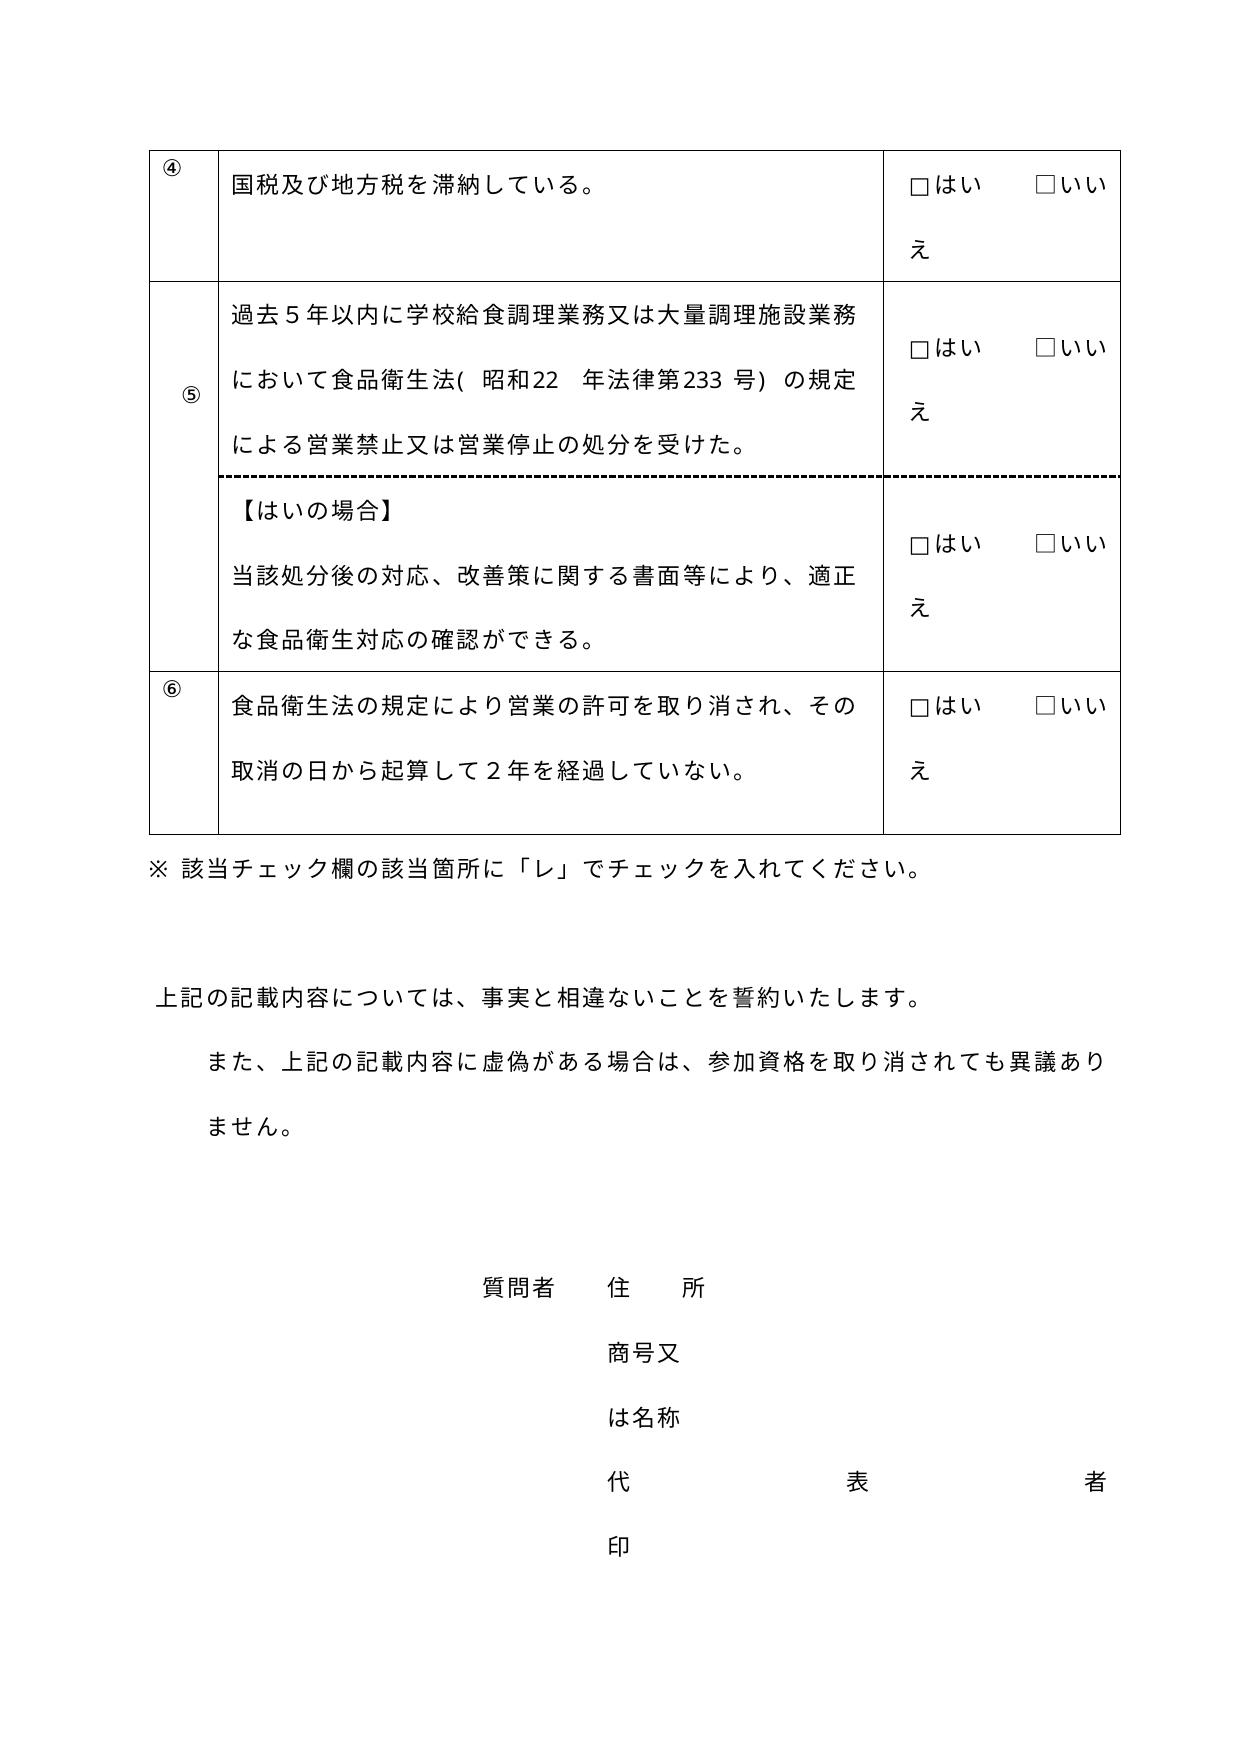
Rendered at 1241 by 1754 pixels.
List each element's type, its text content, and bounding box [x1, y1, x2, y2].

table_cell 国税及び地方税を滞納している。 [219, 151, 883, 281]
text 商号又 [584, 1319, 1109, 1384]
table_cell 【はいの場合】 当該処分後の対応、改善策に関する書面等により、適正な食品衛生対応の確認ができる。 [219, 475, 883, 671]
text また、上記の記載内容に虚偽がある場合は、参加資格を取り消されても異議ありません。 [181, 1028, 1109, 1158]
table_cell ④ [150, 151, 218, 281]
table_cell □はい □いいえ [884, 151, 1120, 281]
table_cell 過去５年以内に学校給食調理業務又は大量調理施設業務において食品衛生法(昭和22年法律第233号)の規定による営業禁止又は営業停止の処分を受けた。 [219, 282, 883, 475]
text 代表者 印 [584, 1448, 1109, 1577]
table_cell □はい □いいえ [884, 282, 1120, 475]
text 上記の記載内容については、事実と相違ないことを誓約いたします。 [131, 964, 1109, 1028]
table_cell 食品衛生法の規定により営業の許可を取り消され、その取消の日から起算して２年を経過していない。 [219, 672, 883, 834]
table_cell ⑥ [150, 672, 218, 834]
table_cell □はい □いいえ [884, 475, 1120, 671]
text ※該当チェック欄の該当箇所に「レ」でチェックを入れてください。 [131, 835, 1109, 899]
table_cell ⑤ [150, 282, 218, 671]
text 質問者 住 所 [131, 1254, 1109, 1319]
table_cell □はい □いいえ [884, 672, 1120, 834]
text は名称 [584, 1384, 1109, 1448]
